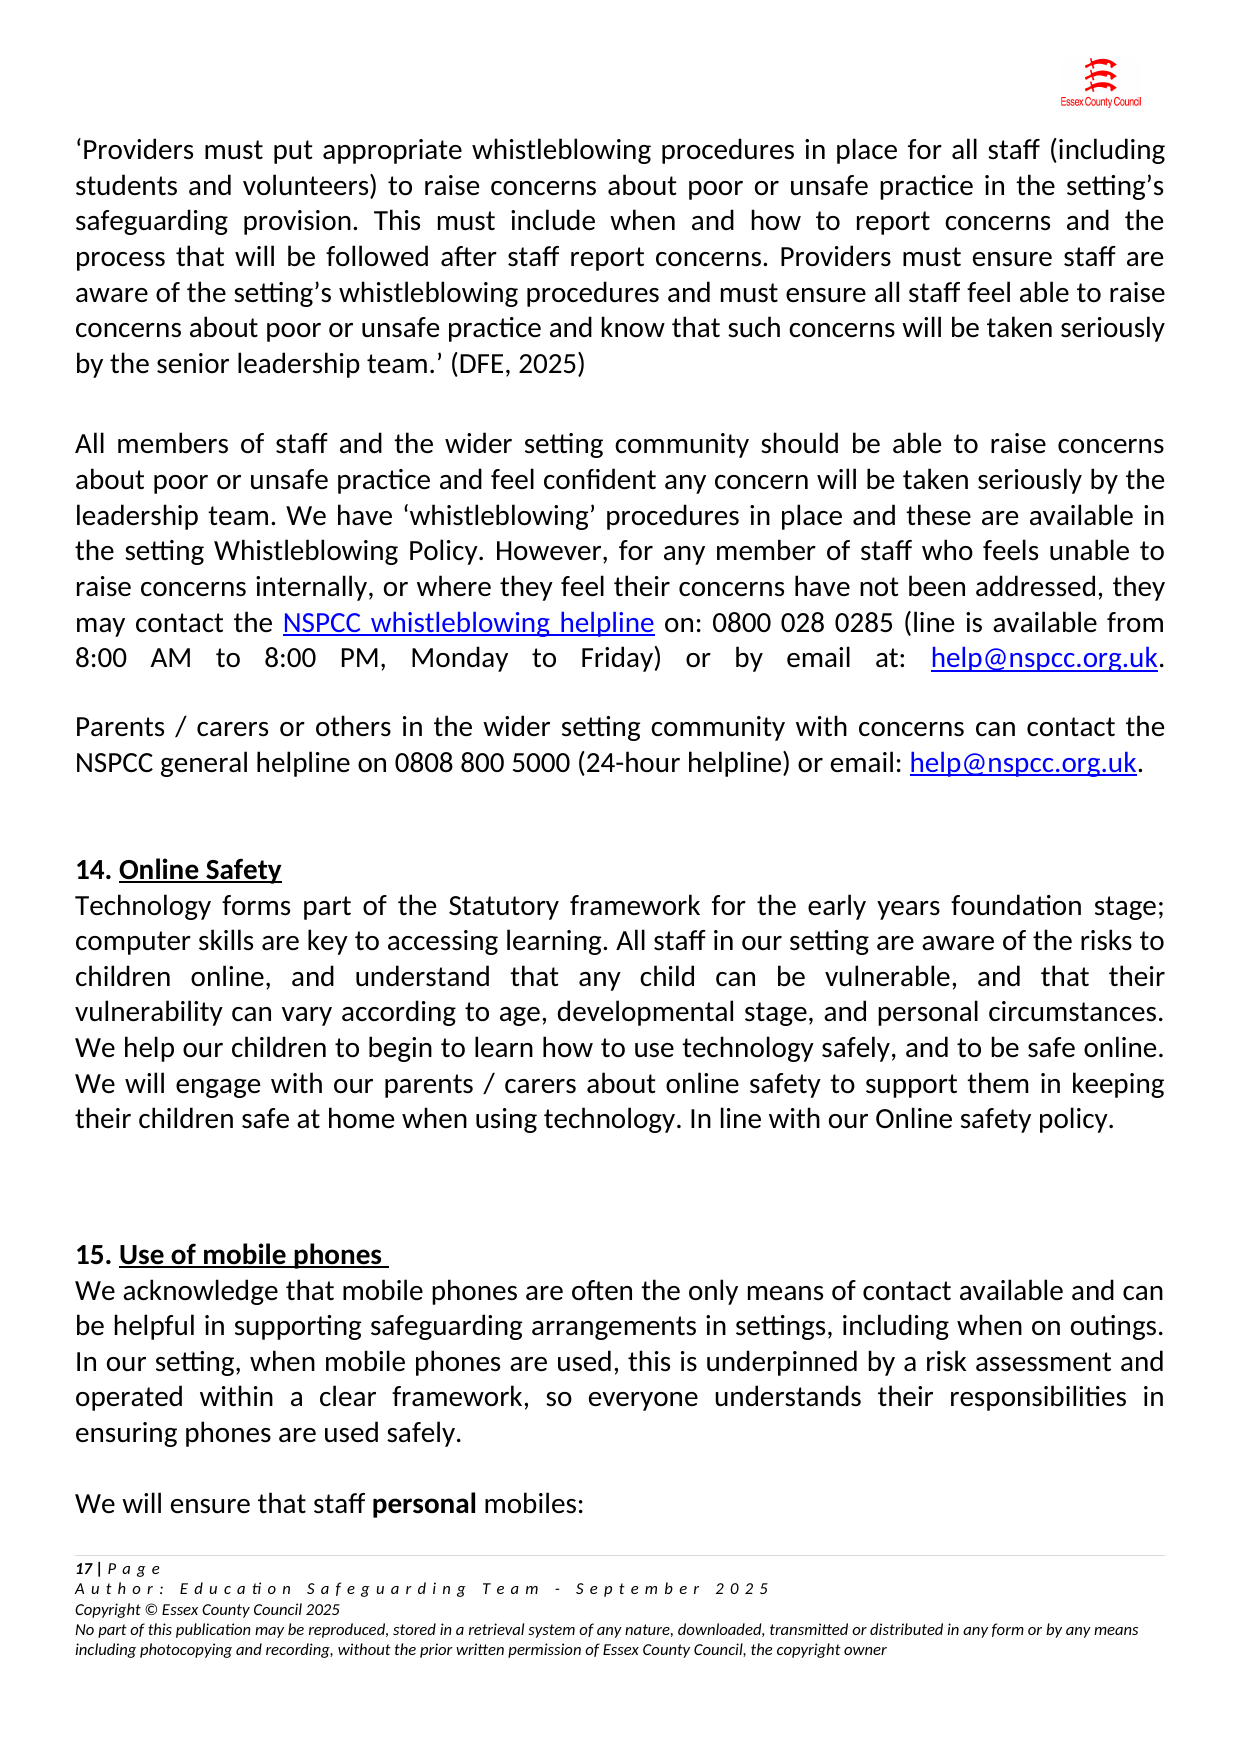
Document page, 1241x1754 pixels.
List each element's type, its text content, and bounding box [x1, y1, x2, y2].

text 15. Use of mobile phones [75, 1236, 1165, 1272]
text ‘Providers must put appropriate whistleblowing procedures in place for all staff (including students and volunteers) to raise concerns about poor or unsafe practice in the setting’s safeguarding provision. This must include when and how to report concerns and the process that will be followed after staff report concerns. Providers must ensure staff are aware of the setting’s whistleblowing procedures and must ensure all staff feel able to raise concerns about poor or unsafe practice and know that such concerns will be taken seriously by the senior leadership team.’ (DFE, 2025) [75, 131, 1165, 381]
text We will ensure that staff personal mobiles: [75, 1485, 1165, 1521]
text All members of staff and the wider setting community should be able to raise concerns about poor or unsafe practice and feel confident any concern will be taken seriously by the leadership team. We have ‘whistleblowing’ procedures in place and these are available in the setting Whistleblowing Policy. However, for any member of staff who feels unable to raise concerns internally, or where they feel their concerns have not been addressed, they may contact the NSPCC whistleblowing helpline on: 0800 028 0285 (line is available from 8:00 AM to 8:00 PM, Monday to Friday) or by email at: help@nspcc.org.uk. [75, 426, 1165, 704]
text Technology forms part of the Statutory framework for the early years foundation stage; computer skills are key to accessing learning. All staff in our setting are aware of the risks to children online, and understand that any child can be vulnerable, and that their vulnerability can vary according to age, developmental stage, and personal circumstances. We help our children to begin to learn how to use technology safely, and to be safe online. We will engage with our parents / carers about online safety to support them in keeping their children safe at home when using technology. In line with our Online safety policy. [75, 887, 1165, 1136]
picture [1061, 58, 1141, 108]
text Parents / carers or others in the wider setting community with concerns can contact the NSPCC general helpline on 0808 800 5000 (24-hour helpline) or email: help@nspcc.org.uk. [75, 708, 1165, 780]
text 14. Online Safety [75, 851, 1165, 887]
text We acknowledge that mobile phones are often the only means of contact available and can be helpful in supporting safeguarding arrangements in settings, including when on outings. In our setting, when mobile phones are used, this is underpinned by a risk assessment and operated within a clear framework, so everyone understands their responsibilities in ensuring phones are used safely. [75, 1272, 1165, 1450]
